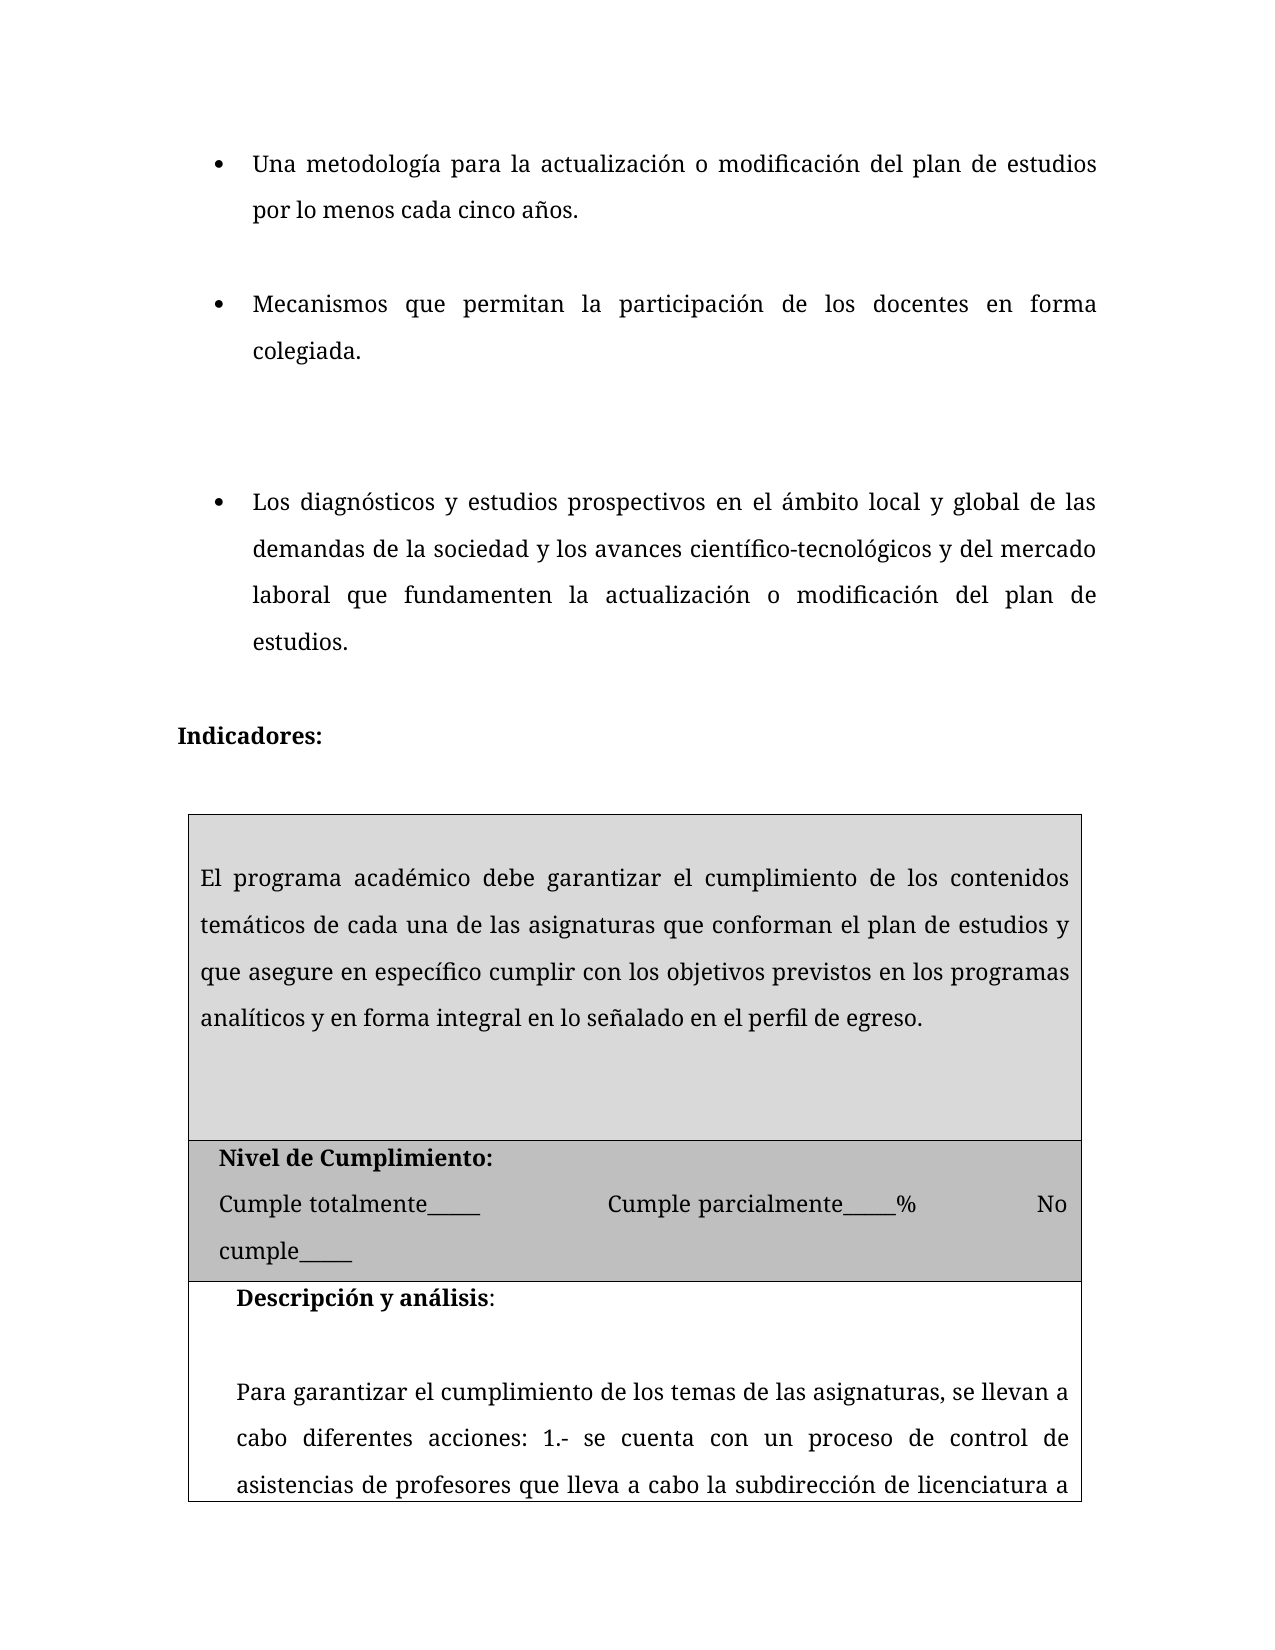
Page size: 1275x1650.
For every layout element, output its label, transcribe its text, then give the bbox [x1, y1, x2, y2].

table_header El programa académico debe garantizar el cumplimiento de los contenidos temáticos de cada una de las asignaturas que conforman el plan de estudios y que asegure en específico cumplir con los objetivos previstos en los programas analíticos y en forma integral en lo señalado en el perfil de egreso. [189, 815, 1081, 1140]
list Los diagnósticos y estudios prospectivos en el ámbito local y global de las demandas de la sociedad y los avances científico-tecnológicos y del mercado laboral que fundamenten la actualización o modificación del plan de estudios. [215, 486, 1098, 657]
list Una metodología para la actualización o modificación del plan de estudios por lo menos cada cinco años. [215, 148, 1098, 226]
text Indicadores: [177, 720, 1098, 751]
table_cell Nivel de Cumplimiento: Cumple totalmente_____ Cumple parcialmente_____% No cumple_____ [189, 1141, 1081, 1281]
list Mecanismos que permitan la participación de los docentes en forma colegiada. [215, 288, 1098, 366]
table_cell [189, 1282, 1081, 1501]
